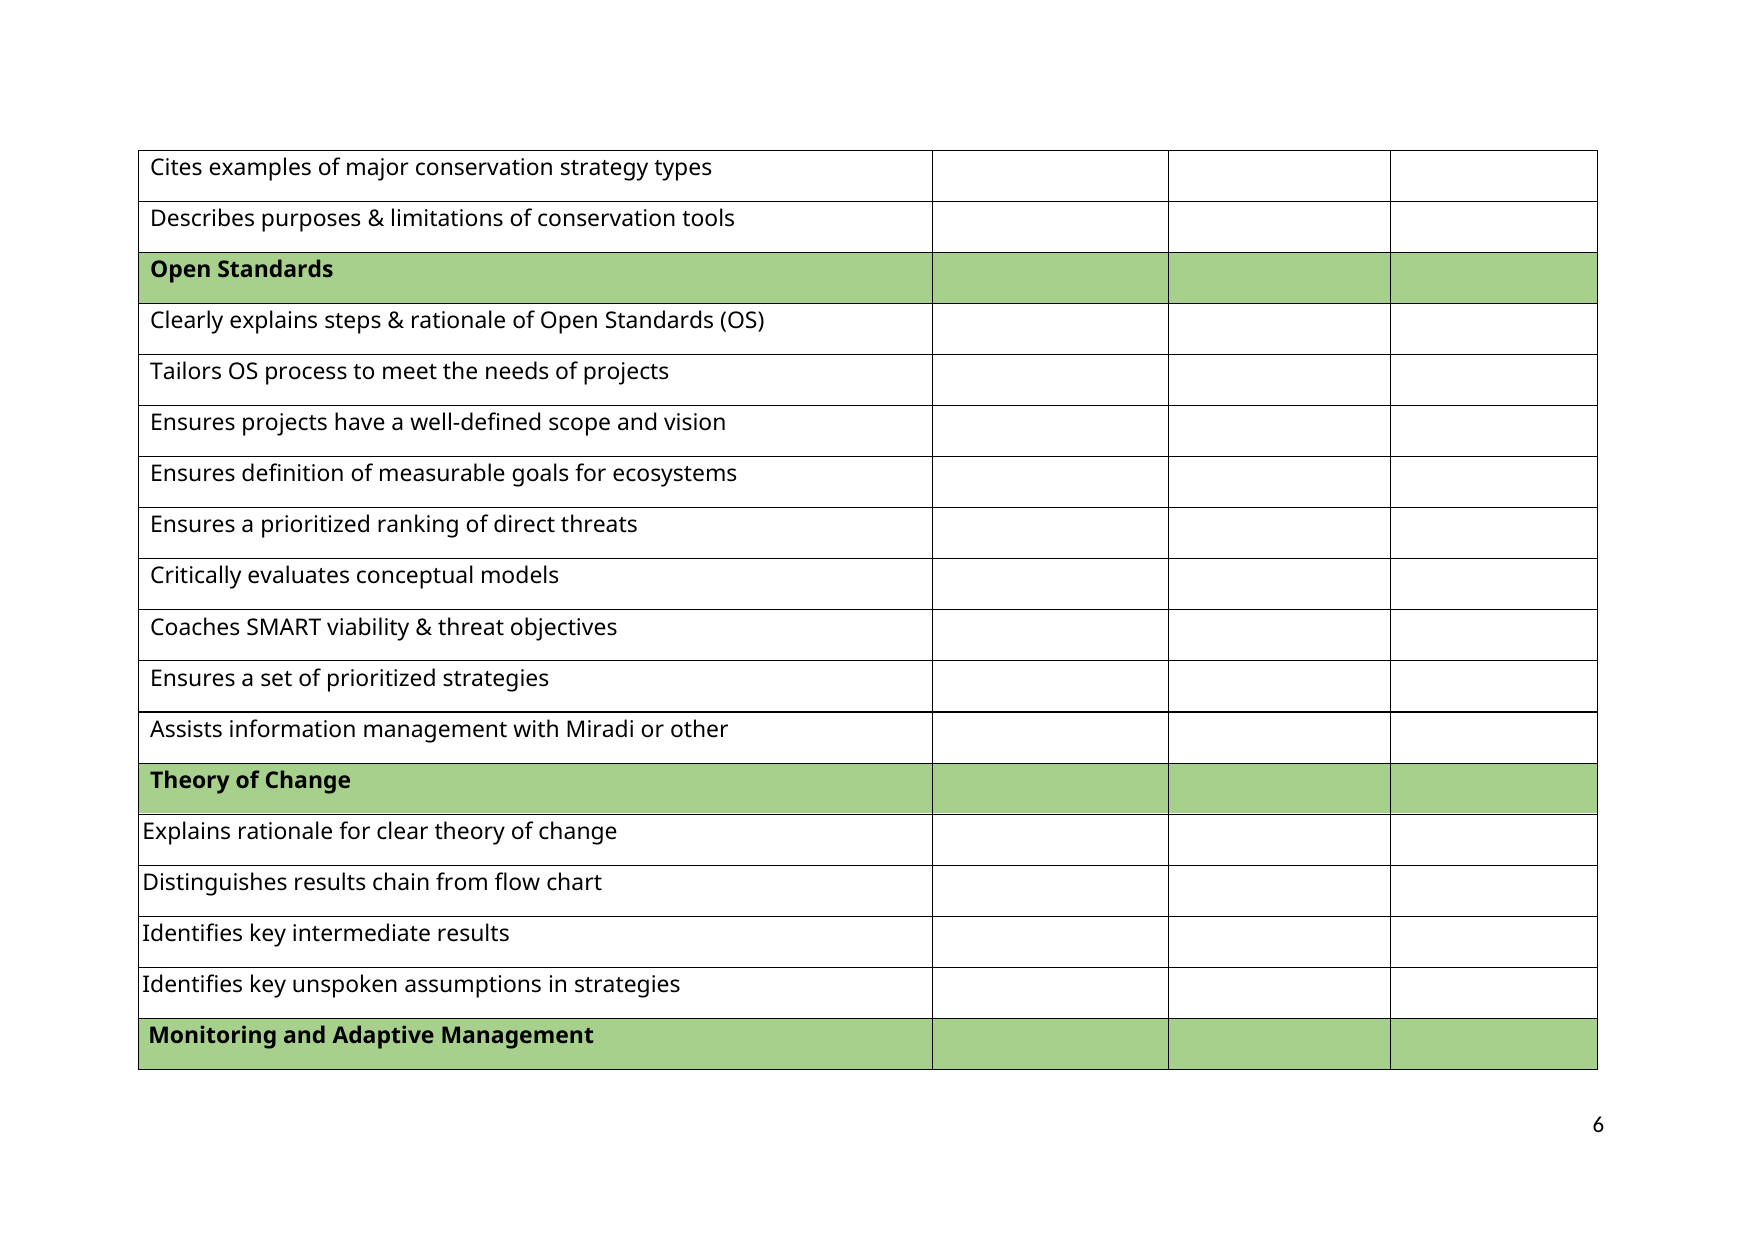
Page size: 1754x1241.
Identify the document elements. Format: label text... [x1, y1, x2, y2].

table_cell Open Standards [139, 253, 932, 303]
table_cell [933, 253, 1168, 303]
table_cell [1169, 355, 1390, 405]
table_cell [933, 457, 1168, 507]
table_cell [1391, 304, 1597, 354]
table_cell [933, 508, 1168, 558]
table_cell [1391, 661, 1597, 711]
table_cell [1391, 508, 1597, 558]
table_cell [1169, 764, 1390, 813]
table_cell [1391, 559, 1597, 609]
table_cell Coaches SMART viability & threat objectives [139, 610, 932, 660]
table_cell Distinguishes results chain from flow chart [139, 866, 932, 916]
table_cell Explains rationale for clear theory of change [139, 815, 932, 864]
table_cell [1169, 866, 1390, 916]
table_cell [1169, 1019, 1390, 1069]
table_cell [1169, 661, 1390, 711]
table_cell Tailors OS process to meet the needs of projects [139, 355, 932, 405]
table_cell [1169, 610, 1390, 660]
table_cell [1391, 457, 1597, 507]
table_cell [1391, 917, 1597, 967]
table_cell [933, 151, 1168, 201]
table_cell [1391, 815, 1597, 864]
table_cell [1169, 457, 1390, 507]
table_cell [933, 866, 1168, 916]
table_cell [1391, 355, 1597, 405]
table_cell [933, 661, 1168, 711]
table_cell [1169, 508, 1390, 558]
table_cell Describes purposes & limitations of conservation tools [139, 202, 932, 252]
table_cell [933, 559, 1168, 609]
table_cell [933, 406, 1168, 456]
table_cell [1391, 202, 1597, 252]
table_cell [1391, 866, 1597, 916]
table_cell Assists information management with Miradi or other [139, 713, 932, 762]
table_cell [1391, 968, 1597, 1018]
table_cell [1169, 968, 1390, 1018]
table_cell Identifies key unspoken assumptions in strategies [139, 968, 932, 1018]
table_cell Ensures projects have a well-defined scope and vision [139, 406, 932, 456]
table_cell [1169, 304, 1390, 354]
table_cell [1169, 713, 1390, 762]
table_cell [1391, 406, 1597, 456]
table_cell Ensures definition of measurable goals for ecosystems [139, 457, 932, 507]
table_cell Critically evaluates conceptual models [139, 559, 932, 609]
table_cell [933, 355, 1168, 405]
table_cell Clearly explains steps & rationale of Open Standards (OS) [139, 304, 932, 354]
table_cell Monitoring and Adaptive Management [139, 1019, 932, 1069]
table_cell [1169, 253, 1390, 303]
table_cell [1391, 1019, 1597, 1069]
table_cell [933, 713, 1168, 762]
table_cell Theory of Change [139, 764, 932, 813]
table_cell [1391, 713, 1597, 762]
table_cell Ensures a prioritized ranking of direct threats [139, 508, 932, 558]
table_cell [1169, 406, 1390, 456]
table_cell [1391, 253, 1597, 303]
table_cell [933, 764, 1168, 813]
table_cell [933, 610, 1168, 660]
table_cell [933, 304, 1168, 354]
table_cell [933, 968, 1168, 1018]
table_cell [1169, 917, 1390, 967]
table_cell [933, 917, 1168, 967]
table_cell Identifies key intermediate results [139, 917, 932, 967]
table_cell [1391, 764, 1597, 813]
table_cell [1391, 610, 1597, 660]
table_cell [1169, 559, 1390, 609]
table_cell [1169, 151, 1390, 201]
table_cell Cites examples of major conservation strategy types [139, 151, 932, 201]
table_cell [1169, 815, 1390, 864]
table_cell [933, 815, 1168, 864]
table_cell Ensures a set of prioritized strategies [139, 661, 932, 711]
table_cell [933, 1019, 1168, 1069]
table_cell [1391, 151, 1597, 201]
table_cell [933, 202, 1168, 252]
table_cell [1169, 202, 1390, 252]
